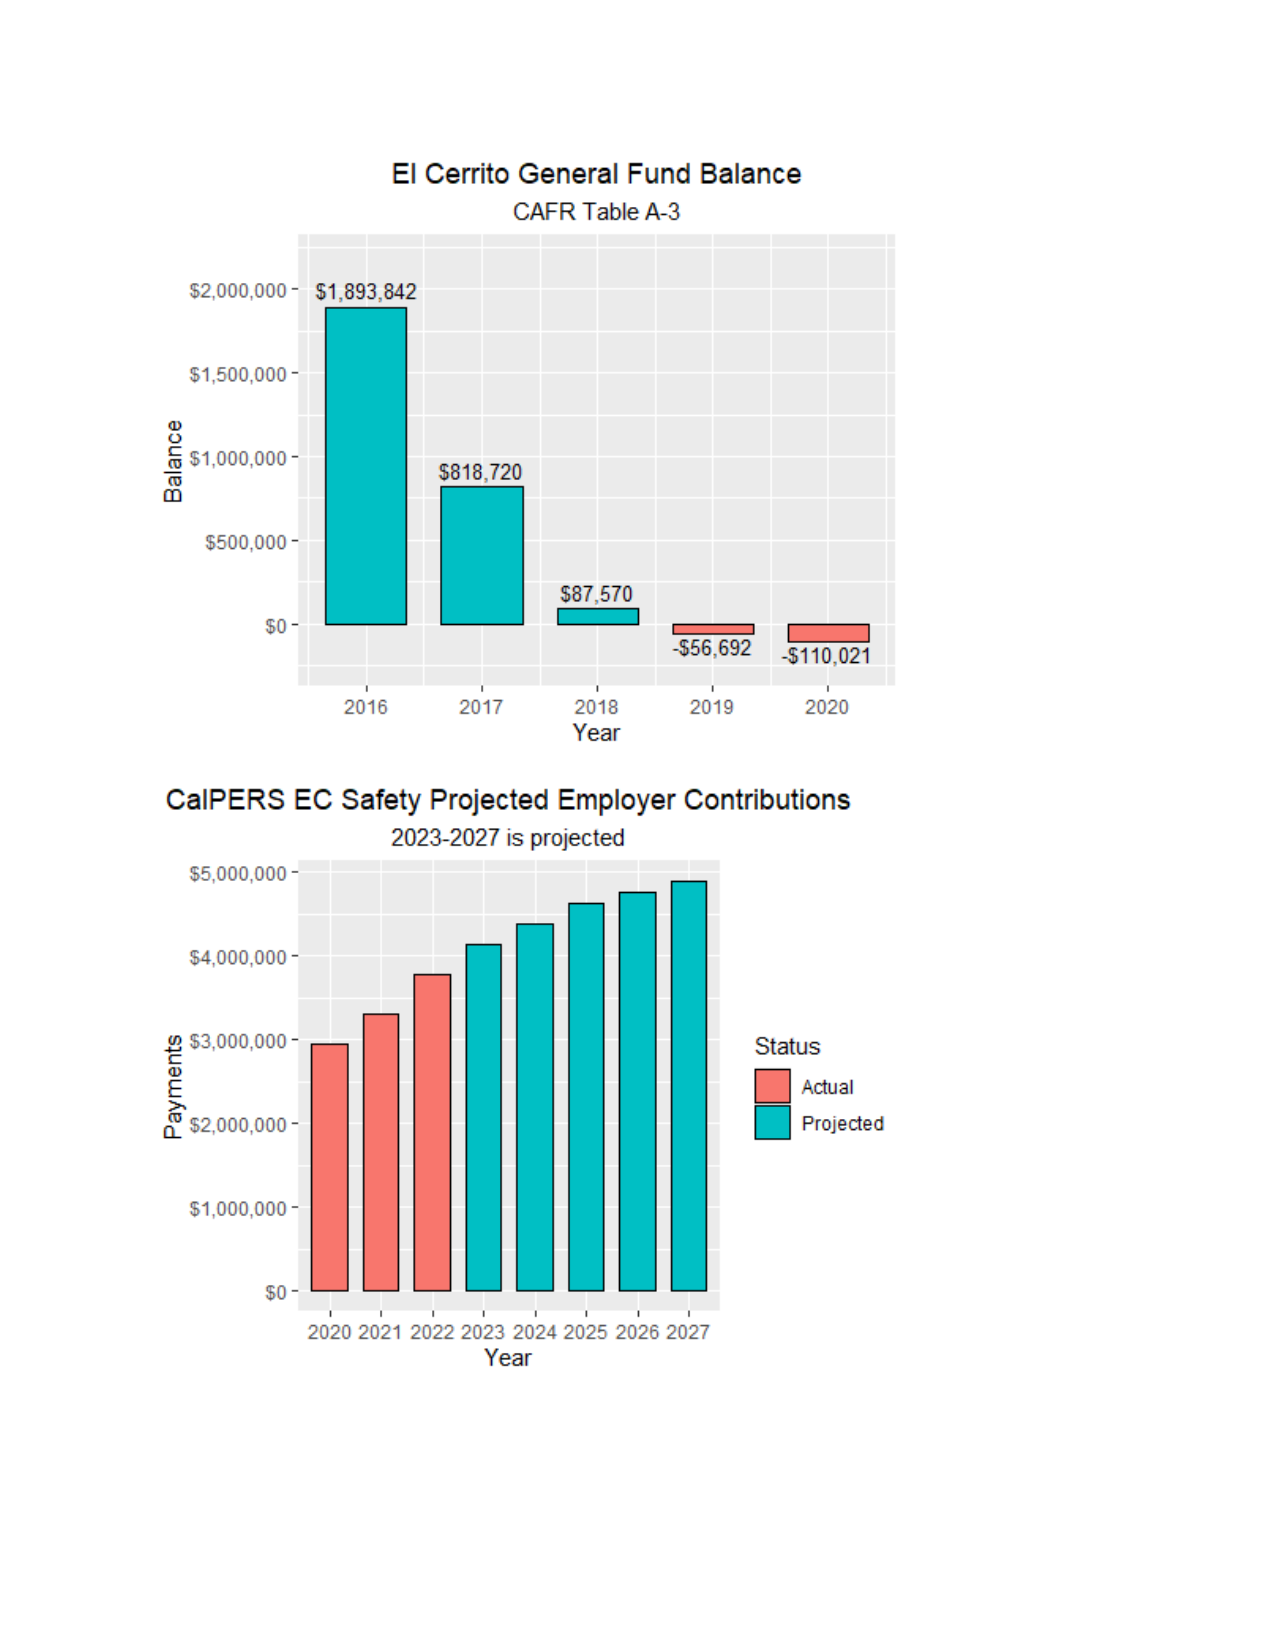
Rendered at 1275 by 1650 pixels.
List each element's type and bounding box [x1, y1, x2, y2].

picture [150, 775, 908, 1382]
picture [150, 150, 908, 757]
